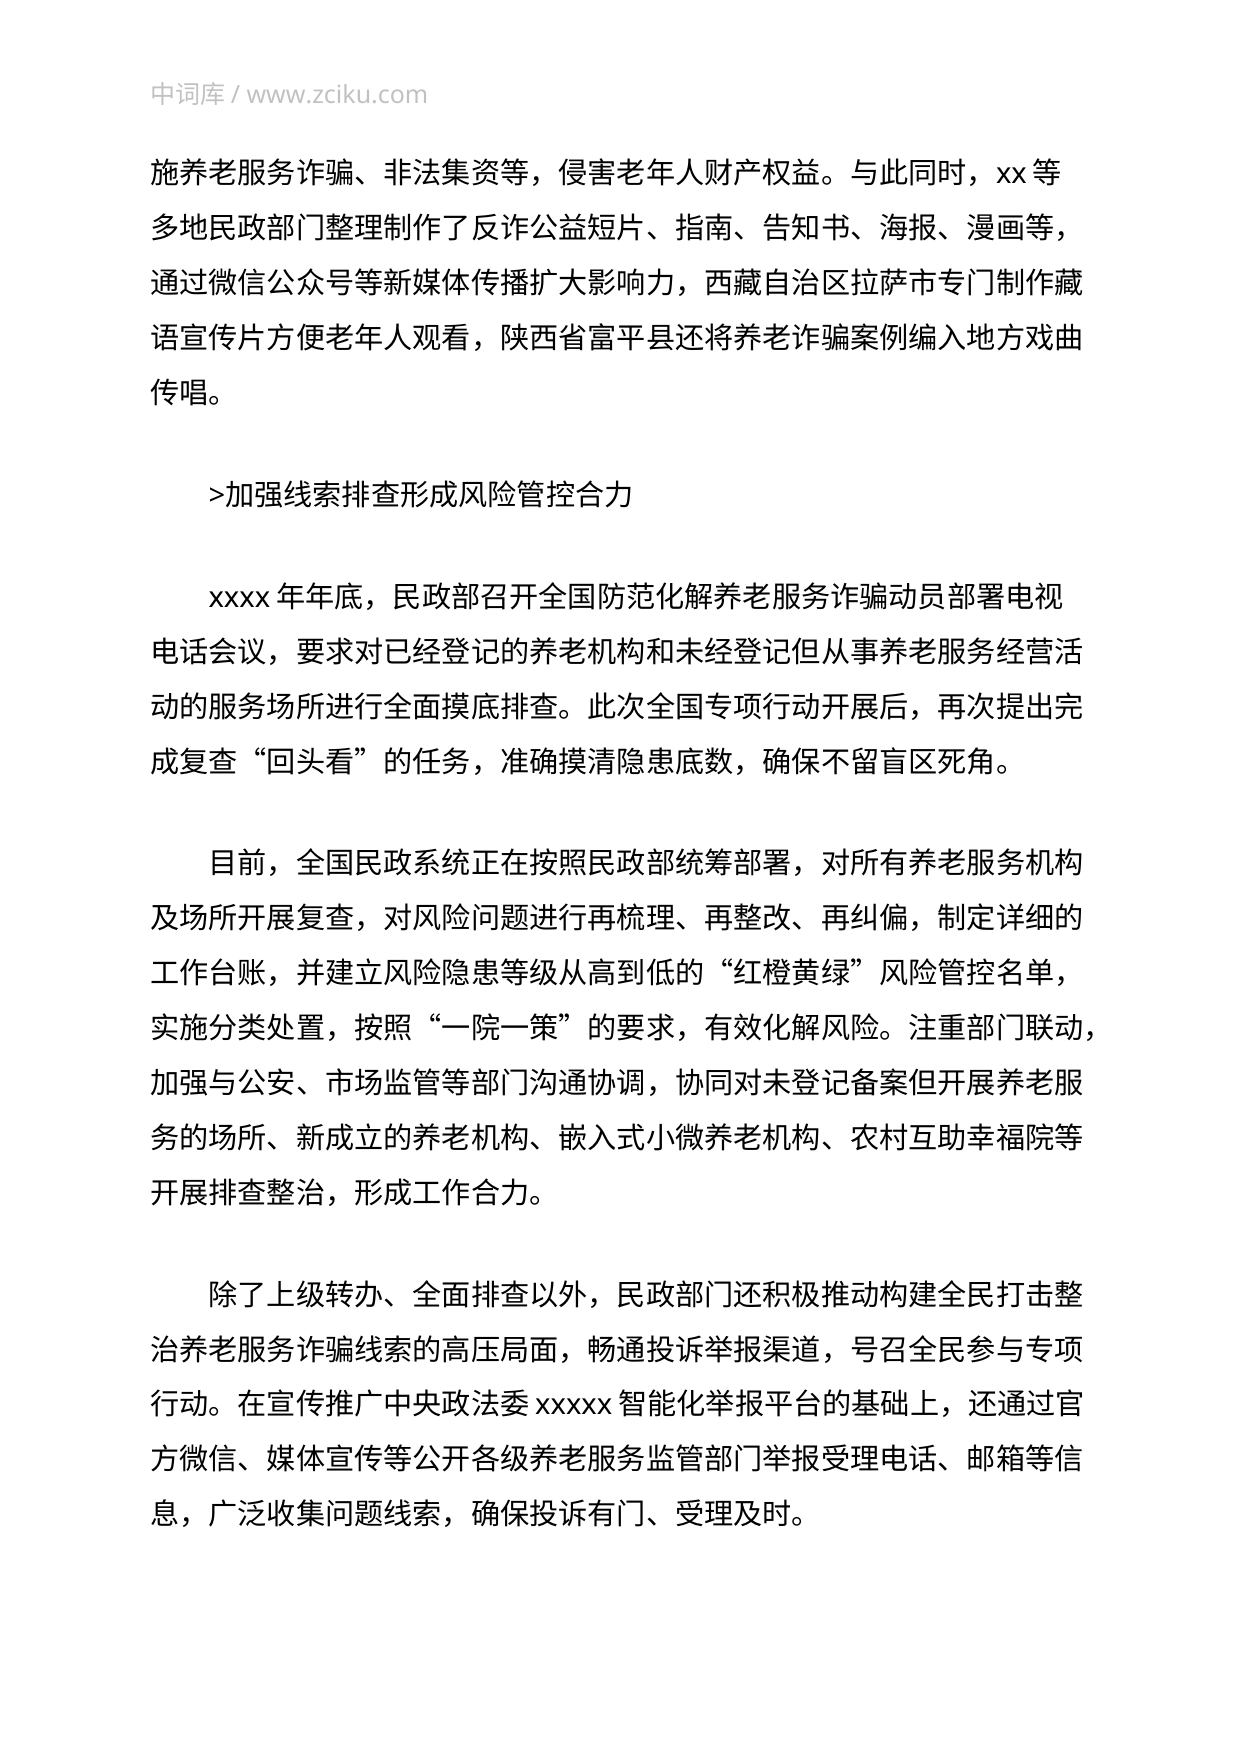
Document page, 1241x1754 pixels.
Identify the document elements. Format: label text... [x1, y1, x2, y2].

text >加强线索排查形成风险管控合力 [150, 471, 1090, 514]
text xxxx年年底，民政部召开全国防范化解养老服务诈骗动员部署电视电话会议，要求对已经登记的养老机构和未经登记但从事养老服务经营活动的服务场所进行全面摸底排查。此次全国专项行动开展后，再次提出完成复查“回头看”的任务，准确摸清隐患底数，确保不留盲区死角。 [150, 573, 1090, 781]
text 除了上级转办、全面排查以外，民政部门还积极推动构建全民打击整治养老服务诈骗线索的高压局面，畅通投诉举报渠道，号召全民参与专项行动。在宣传推广中央政法委xxxxx智能化举报平台的基础上，还通过官方微信、媒体宣传等公开各级养老服务监管部门举报受理电话、邮箱等信息，广泛收集问题线索，确保投诉有门、受理及时。 [150, 1271, 1090, 1533]
text 目前，全国民政系统正在按照民政部统筹部署，对所有养老服务机构及场所开展复查，对风险问题进行再梳理、再整改、再纠偏，制定详细的工作台账，并建立风险隐患等级从高到低的“红橙黄绿”风险管控名单，实施分类处置，按照“一院一策”的要求，有效化解风险。注重部门联动，加强与公安、市场监管等部门沟通协调，协同对未登记备案但开展养老服务的场所、新成立的养老机构、嵌入式小微养老机构、农村互助幸福院等开展排查整治，形成工作合力。 [150, 840, 1090, 1212]
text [150, 150, 1090, 412]
